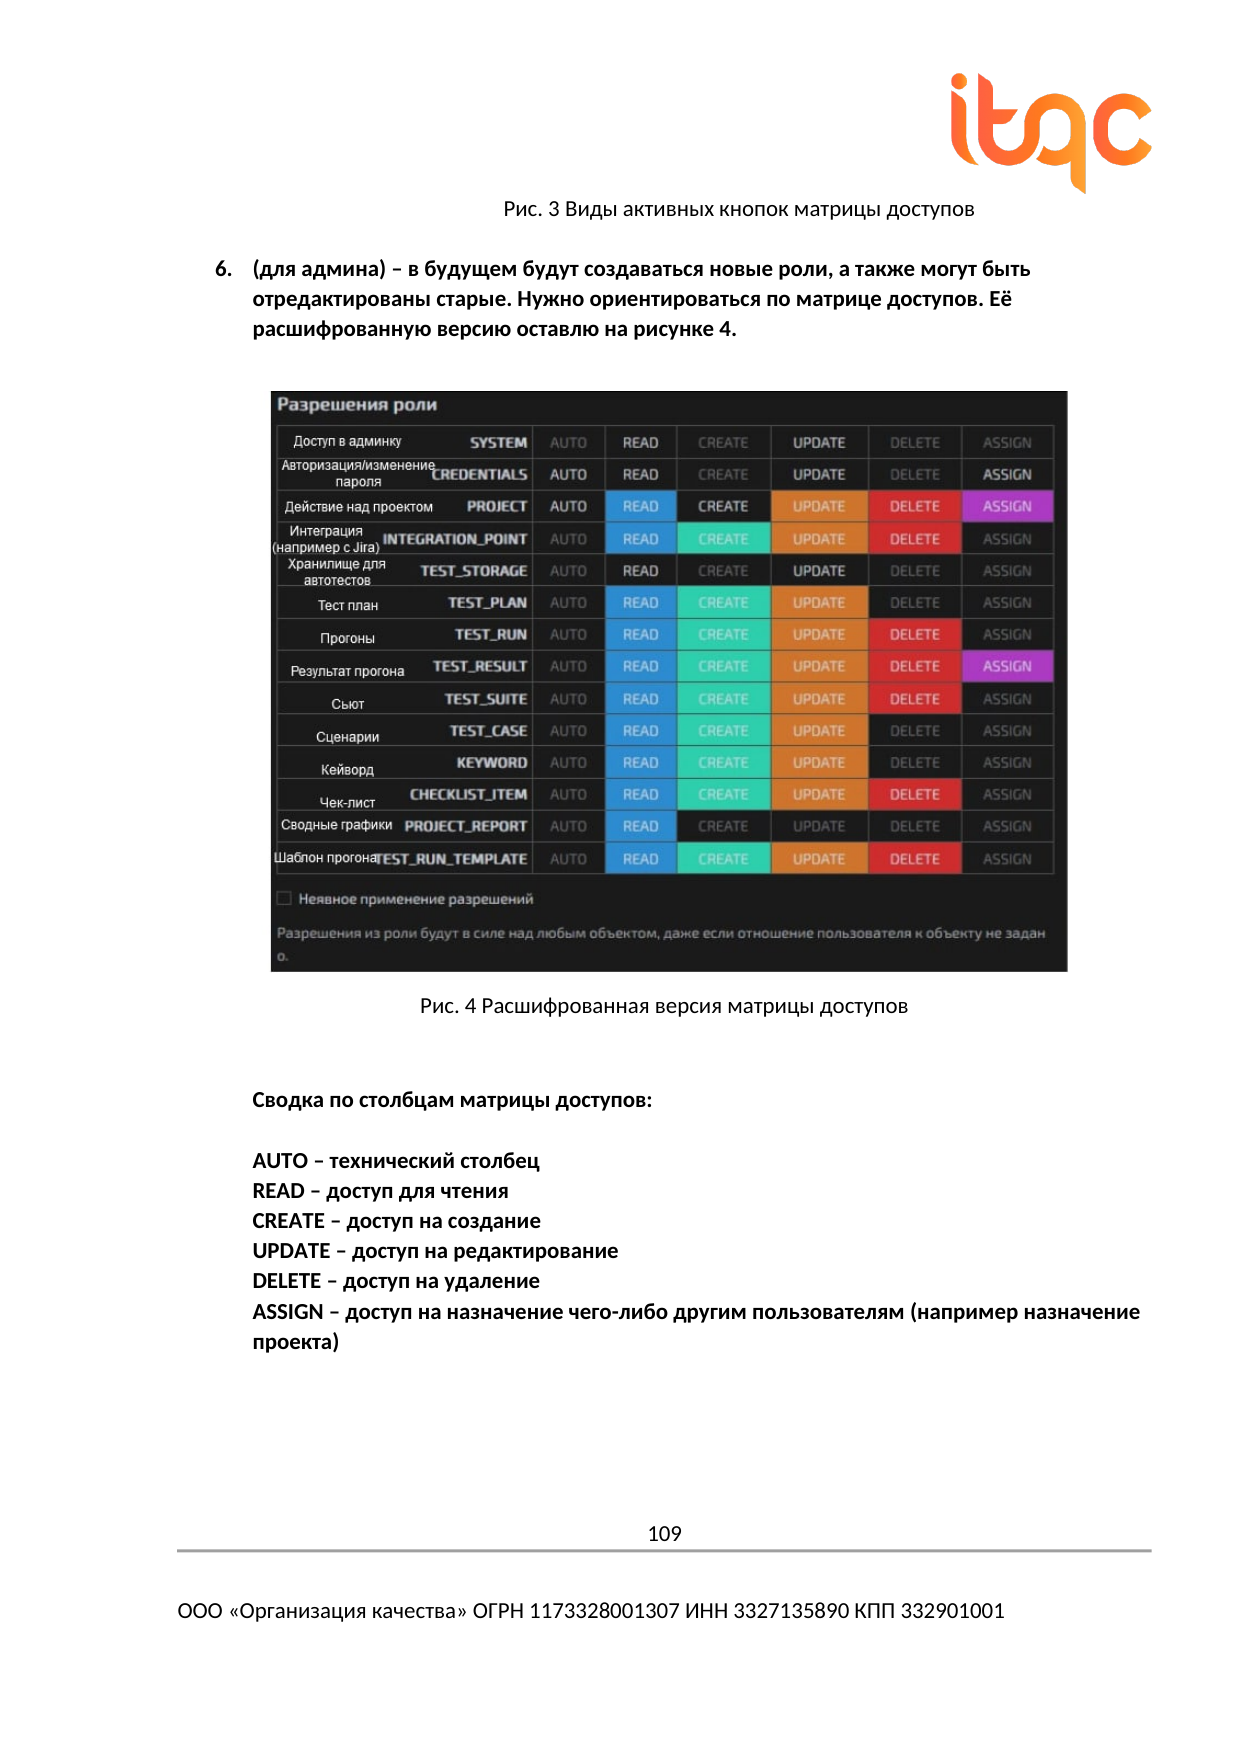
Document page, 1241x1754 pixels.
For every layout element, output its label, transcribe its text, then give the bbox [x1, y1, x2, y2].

picture [260, 391, 1069, 973]
text Рис. 4 Расшифрованная версия матрицы доступов [177, 992, 1152, 1020]
list AUTO – технический столбец READ – доступ для чтения CREATE – доступ на создание UPDATE – доступ на редактирование DELETE – доступ на удаление ASSIGN – доступ на назначение чего-либо другим пользователям (например назначение проекта) [252, 1146, 1152, 1355]
list Сводка по столбцам матрицы доступов: [252, 1085, 1152, 1113]
list (для админа) – в будущем будут создаваться новые роли, а также могут быть отредактированы старые. Нужно ориентироваться по матрице доступов. Её расшифрованную версию оставлю на рисунке 4. [215, 254, 1152, 342]
list Рис. 3 Виды активных кнопок матрицы доступов [327, 194, 1152, 222]
picture [951, 73, 1152, 194]
